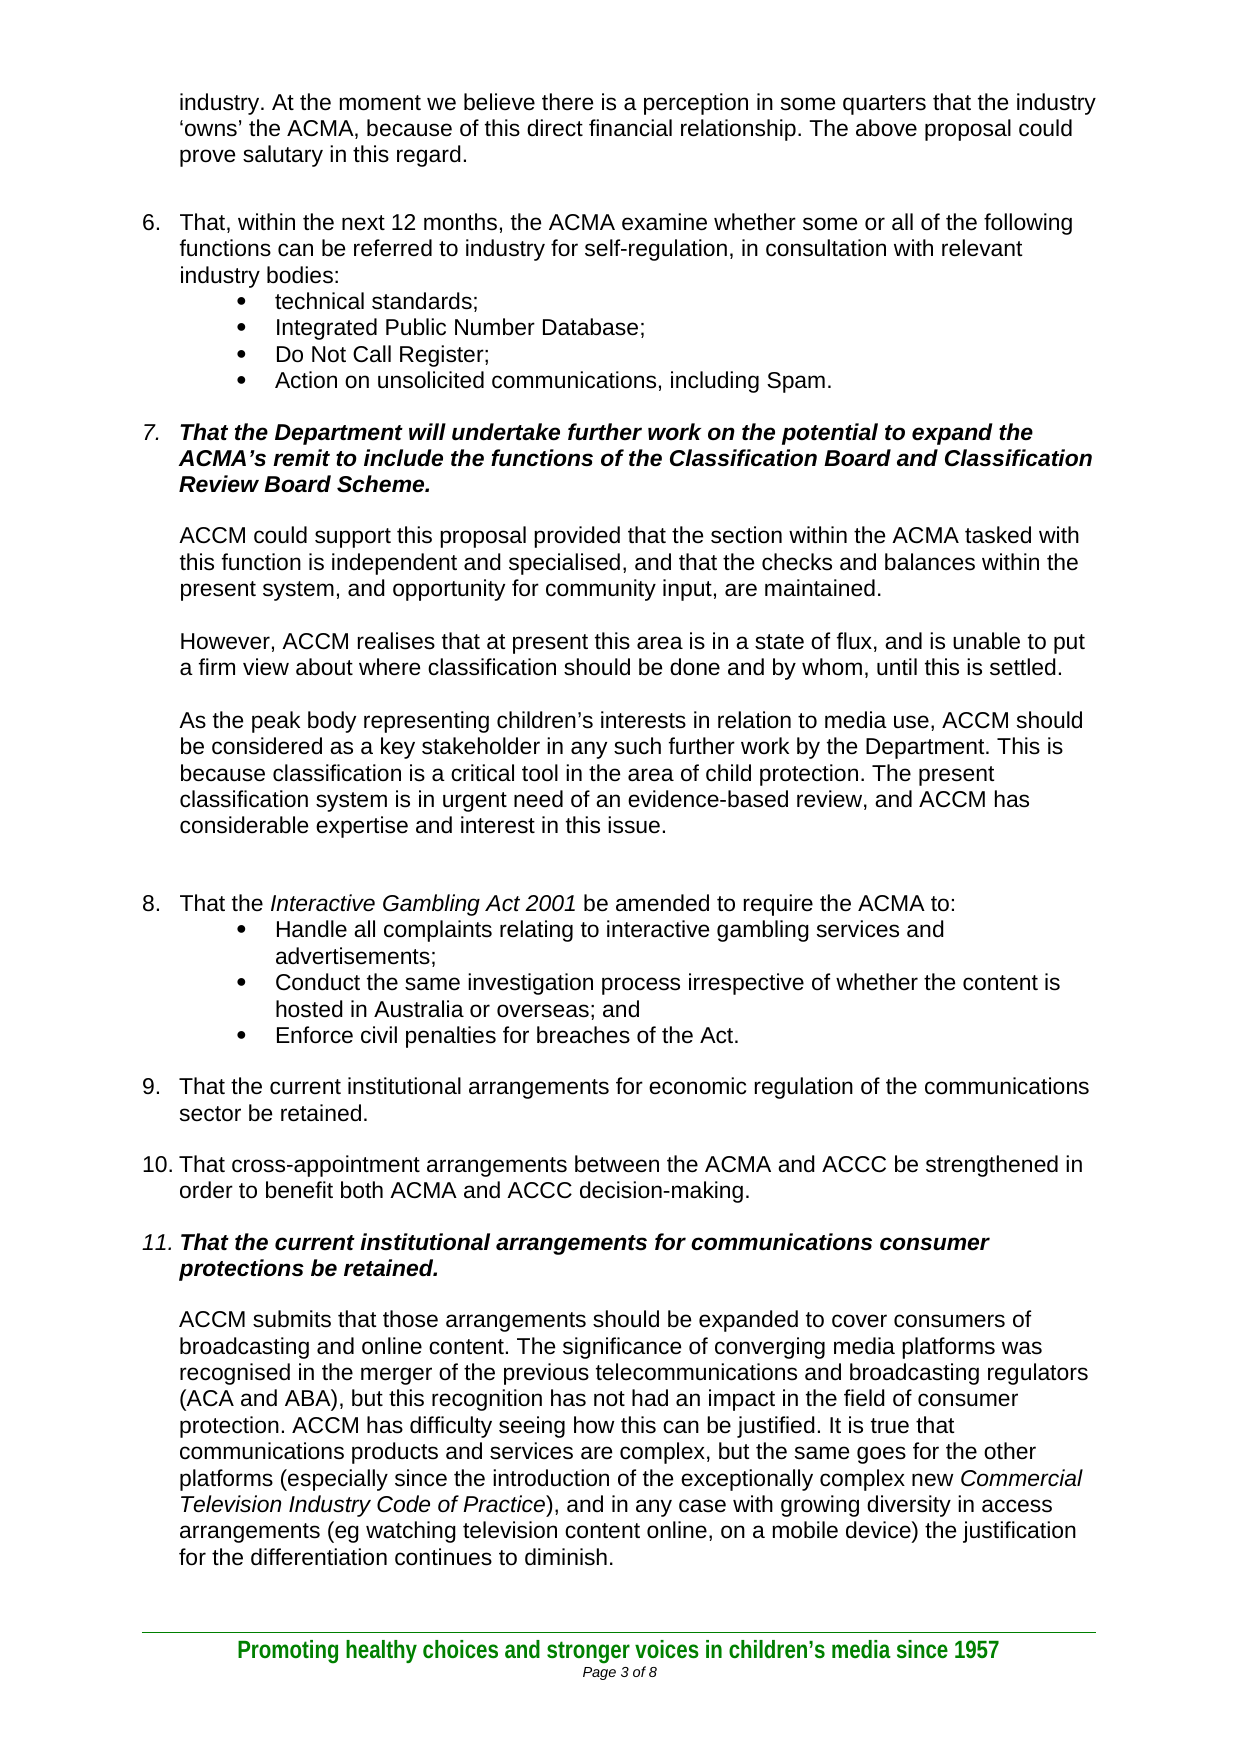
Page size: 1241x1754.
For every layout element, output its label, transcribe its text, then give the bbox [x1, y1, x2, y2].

text Handle all complaints relating to interactive gambling services and advertisements; [237, 916, 1098, 969]
list That the Department will undertake further work on the potential to expand the ACMA’s remit to include the functions of the Classification Board and Classification Review Board Scheme. [142, 418, 1098, 497]
list That the current institutional arrangements for communications consumer protections be retained. [142, 1229, 1098, 1281]
text Do Not Call Register; [237, 341, 1098, 367]
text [179, 89, 1098, 168]
text Action on unsolicited communications, including Spam. [237, 367, 1098, 393]
text Enforce civil penalties for breaches of the Act. [237, 1022, 1098, 1048]
list That the current institutional arrangements for economic regulation of the communications sector be retained. [142, 1073, 1098, 1126]
list However, ACCM realises that at present this area is in a state of flux, and is unable to put a firm view about where classification should be done and by whom, until this is settled. [179, 628, 1098, 681]
list That the Interactive Gambling Act 2001 be amended to require the ACMA to: [142, 890, 1098, 916]
list That cross-appointment arrangements between the ACMA and ACCC be strengthened in order to benefit both ACMA and ACCC decision-making. [142, 1151, 1098, 1204]
text Conduct the same investigation process irrespective of whether the content is hosted in Australia or overseas; and [237, 969, 1098, 1022]
list As the peak body representing children’s interests in relation to media use, ACCM should be considered as a key stakeholder in any such further work by the Department. This is because classification is a critical tool in the area of child protection. The present classification system is in urgent need of an evidence-based review, and ACCM has considerable expertise and interest in this issue. [179, 707, 1098, 839]
list ACCM submits that those arrangements should be expanded to cover consumers of broadcasting and online content. The significance of converging media platforms was recognised in the merger of the previous telecommunications and broadcasting regulators (ACA and ABA), but this recognition has not had an impact in the field of consumer protection. ACCM has difficulty seeing how this can be justified. It is true that communications products and services are complex, but the same goes for the other platforms (especially since the introduction of the exceptionally complex new Commercial Television Industry Code of Practice), and in any case with growing diversity in access arrangements (eg watching television content online, on a mobile device) the justification for the differentiation continues to diminish. [179, 1306, 1098, 1570]
text technical standards; [237, 288, 1098, 314]
text Integrated Public Number Database; [237, 314, 1098, 341]
list ACCM could support this proposal provided that the section within the ACMA tasked with this function is independent and specialised, and that the checks and balances within the present system, and opportunity for community input, are maintained. [179, 522, 1098, 602]
list That, within the next 12 months, the ACMA examine whether some or all of the following functions can be referred to industry for self-regulation, in consultation with relevant industry bodies: [142, 209, 1098, 288]
